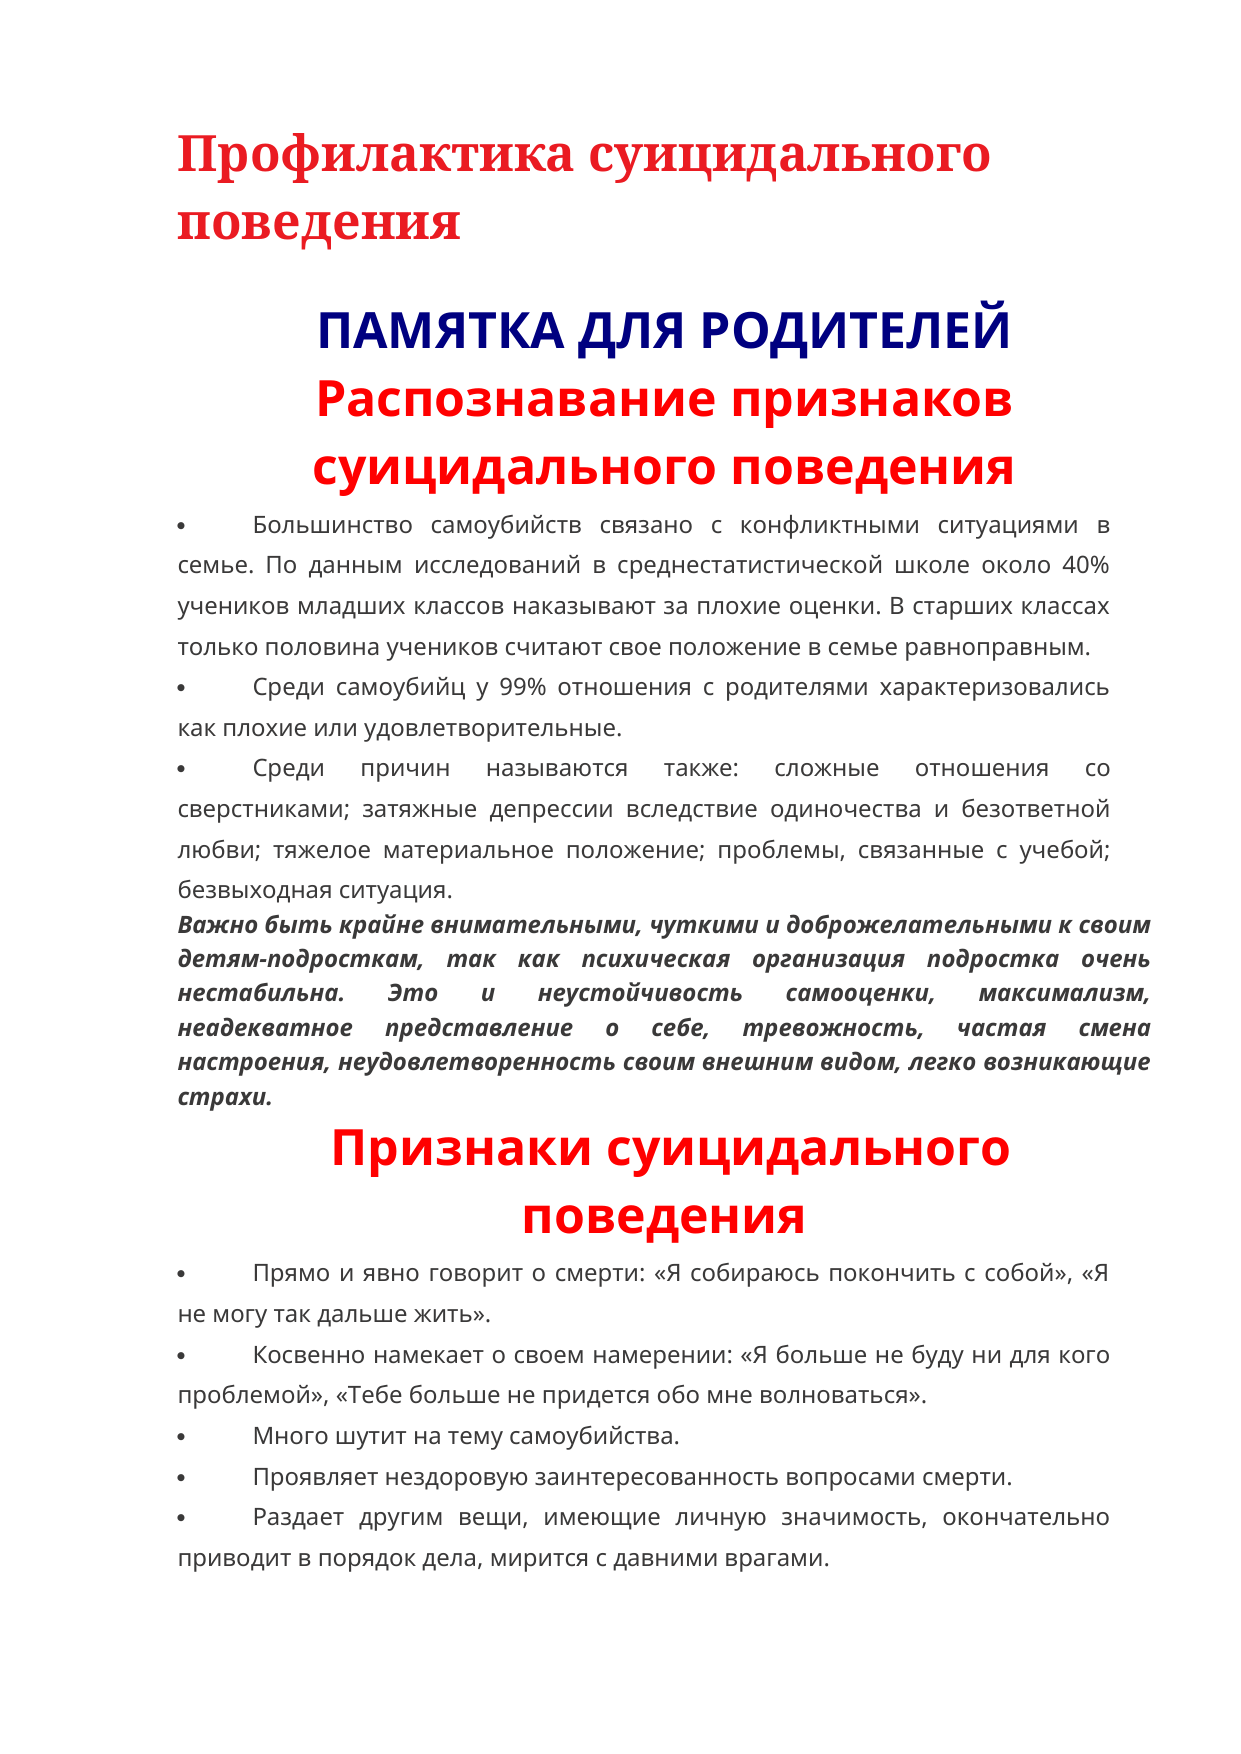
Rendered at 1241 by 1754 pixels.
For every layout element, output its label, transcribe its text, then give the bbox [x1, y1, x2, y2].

text ПАМЯТКА ДЛЯ РОДИТЕЛЕЙ [177, 295, 1152, 363]
text Признаки суицидального поведения [177, 1112, 1152, 1248]
text Профилактика суицидального поведения [177, 118, 1152, 254]
list Большинство самоубийств связано с конфликтными ситуациями в семье. По данным исследований в среднестатистической школе около 40% учеников младших классов наказывают за плохие оценки. В старших классах только половина учеников считают свое положение в семье равноправным. [177, 499, 1111, 662]
list Проявляет нездоровую заинтересованность вопросами смерти. [177, 1451, 1111, 1492]
text Распознавание признаков суицидального поведения [177, 363, 1152, 499]
list Много шутит на тему самоубийства. [177, 1411, 1111, 1451]
list Раздает другим вещи, имеющие личную значимость, окончательно приводит в порядок дела, мирится с давними врагами. [177, 1492, 1111, 1573]
list Среди причин называются также: сложные отношения со сверстниками; затяжные депрессии вследствие одиночества и безответной любви; тяжелое материальное положение; проблемы, связанные с учебой; безвыходная ситуация. [177, 743, 1111, 906]
list Среди самоубийц у 99% отношения с родителями характеризовались как плохие или удовлетворительные. [177, 662, 1111, 743]
text Важно быть крайне внимательными, чуткими и доброжелательными к своим детям-подросткам, так как психическая организация подростка очень нестабильна. Это и неустойчивость самооценки, максимализм, неадекватное представление о себе, тревожность, частая смена настроения, неудовлетворенность своим внешним видом, легко возникающие страхи. [177, 906, 1152, 1112]
list Прямо и явно говорит о смерти: «Я собираюсь покончить с собой», «Я не могу так дальше жить». [177, 1248, 1111, 1329]
list Косвенно намекает о своем намерении: «Я больше не буду ни для кого проблемой», «Тебе больше не придется обо мне волноваться». [177, 1329, 1111, 1411]
